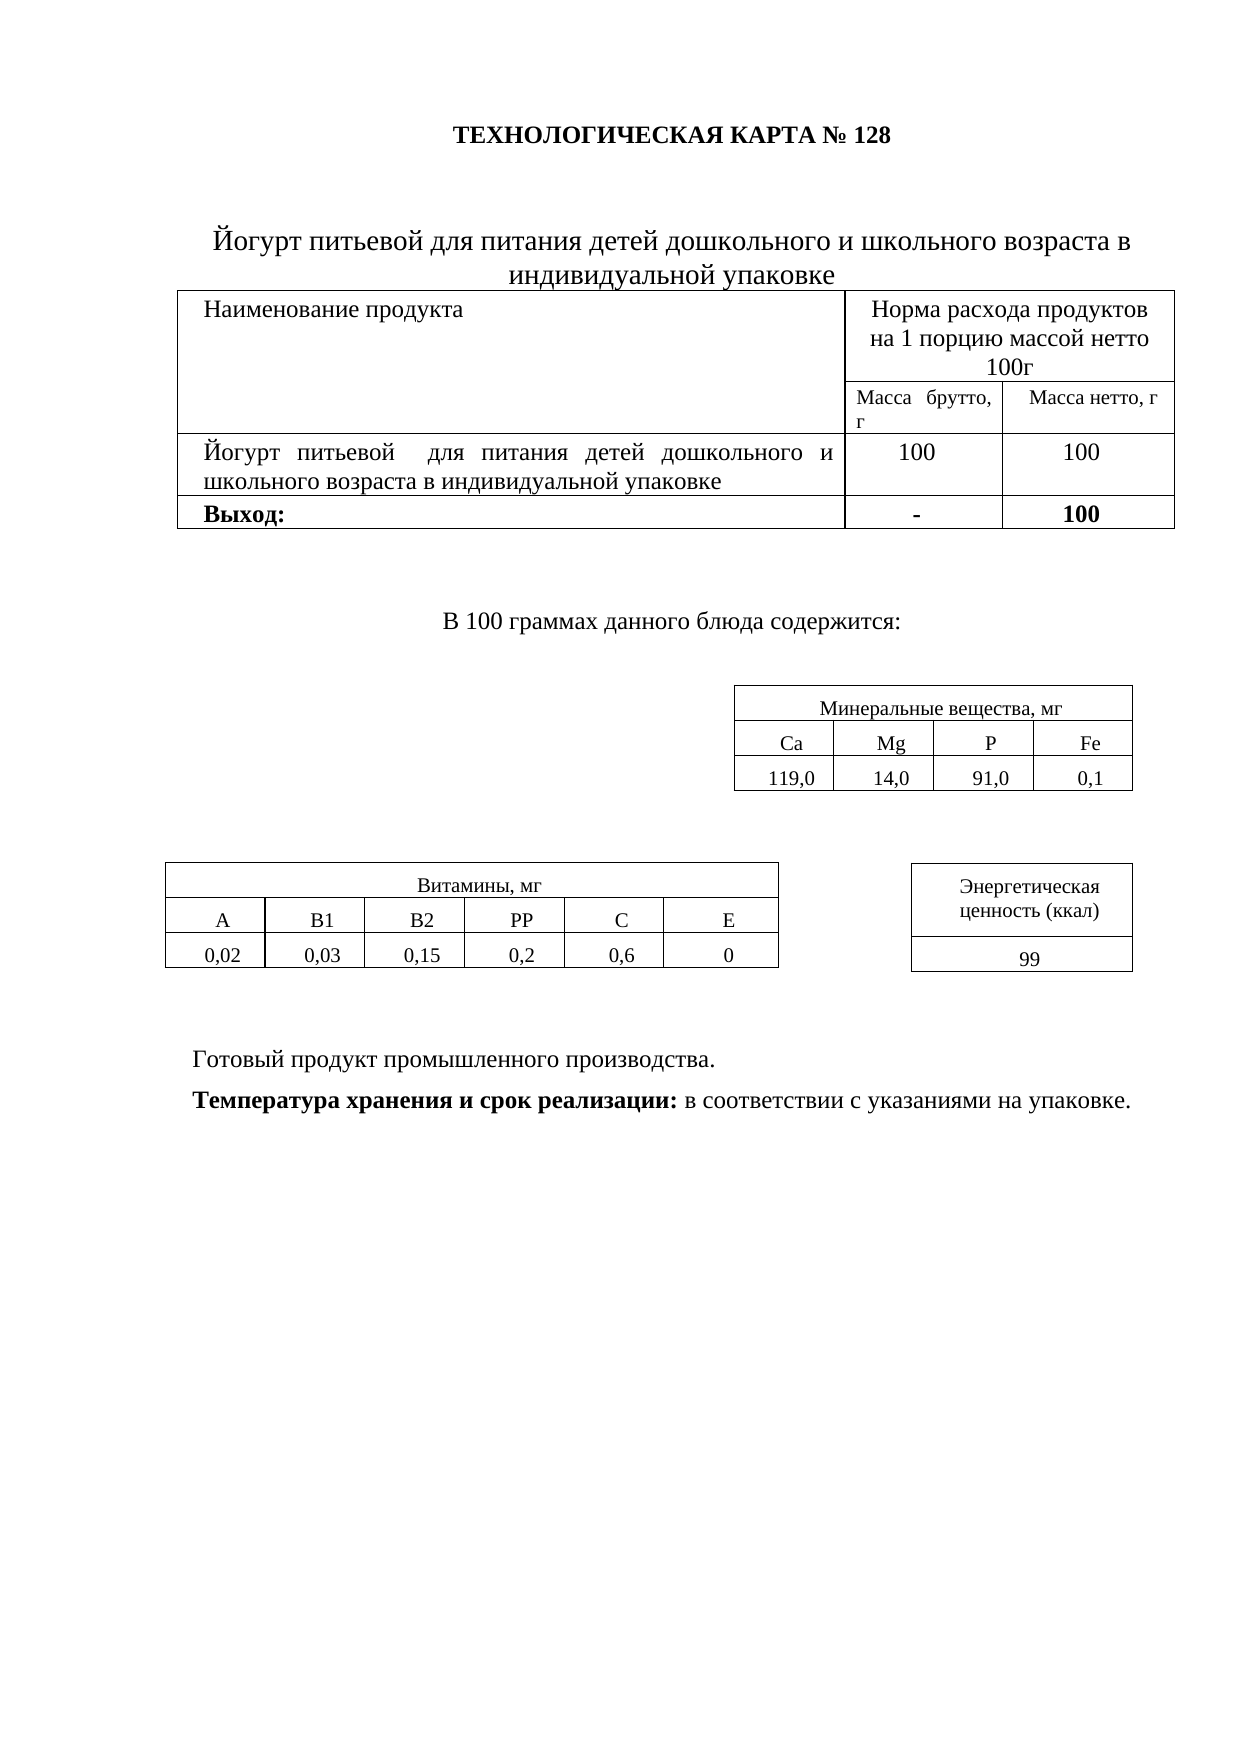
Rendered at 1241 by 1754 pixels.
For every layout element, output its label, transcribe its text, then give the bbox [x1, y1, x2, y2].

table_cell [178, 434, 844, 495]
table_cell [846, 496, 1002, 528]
text ТЕХНОЛОГИЧЕСКАЯ КАРТА № 128 [192, 120, 1152, 148]
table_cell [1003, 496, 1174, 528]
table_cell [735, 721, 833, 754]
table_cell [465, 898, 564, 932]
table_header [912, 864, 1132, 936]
text Йогурт питьевой для питания детей дошкольного и школьного возраста в индивидуальной упаковке [192, 223, 1152, 290]
text Температура хранения и срок реализации: в соответствии с указаниями на упаковке. [192, 1085, 1152, 1114]
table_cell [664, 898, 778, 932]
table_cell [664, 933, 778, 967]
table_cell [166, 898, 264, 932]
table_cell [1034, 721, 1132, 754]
text Готовый продукт промышленного производства. [192, 1044, 1152, 1073]
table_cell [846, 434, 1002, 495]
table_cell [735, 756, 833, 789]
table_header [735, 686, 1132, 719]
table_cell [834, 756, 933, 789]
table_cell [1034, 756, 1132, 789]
text В 100 граммах данного блюда содержится: [192, 606, 1152, 635]
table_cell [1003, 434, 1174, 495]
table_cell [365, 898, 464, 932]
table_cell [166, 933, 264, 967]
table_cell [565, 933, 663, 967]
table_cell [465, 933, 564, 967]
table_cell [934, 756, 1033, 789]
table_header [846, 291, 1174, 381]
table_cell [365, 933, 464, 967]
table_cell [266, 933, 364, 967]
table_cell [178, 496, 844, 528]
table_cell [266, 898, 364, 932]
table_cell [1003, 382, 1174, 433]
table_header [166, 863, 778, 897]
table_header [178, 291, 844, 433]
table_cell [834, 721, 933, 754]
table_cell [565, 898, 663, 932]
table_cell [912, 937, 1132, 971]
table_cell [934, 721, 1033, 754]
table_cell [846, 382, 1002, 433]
